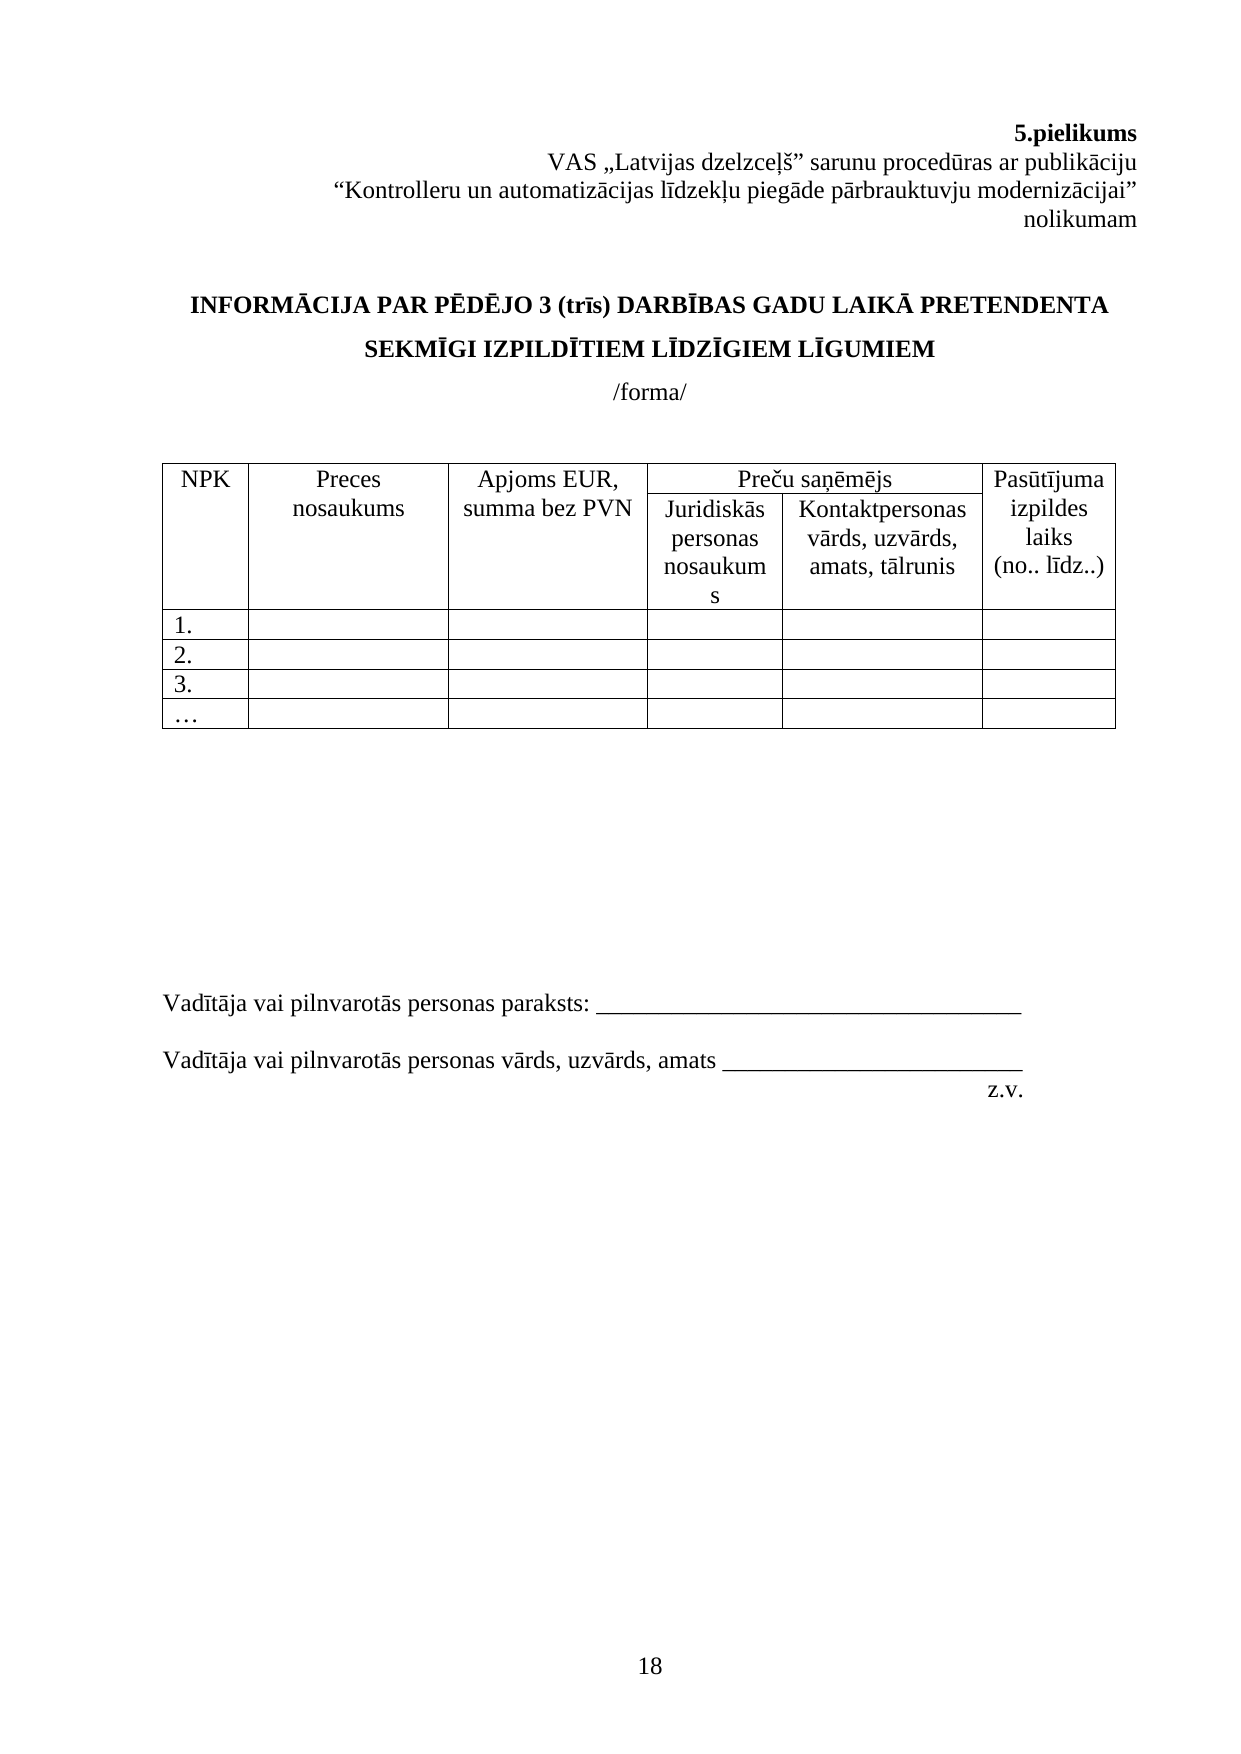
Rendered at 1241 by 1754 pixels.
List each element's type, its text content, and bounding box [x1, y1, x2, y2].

table_cell [249, 640, 448, 668]
text nolikumam [162, 204, 1137, 233]
table_cell [783, 670, 982, 698]
table_cell [783, 610, 982, 639]
table_header Apjoms EUR, summa bez PVN [449, 464, 647, 609]
table_cell [983, 610, 1115, 639]
text Vadītāja vai pilnvarotās personas vārds, uzvārds, amats ________________________ [162, 1045, 1137, 1074]
table_cell [983, 699, 1115, 728]
table_cell [648, 670, 782, 698]
table_cell [983, 670, 1115, 698]
table_cell [648, 610, 782, 639]
table_header Preču saņēmējs [648, 464, 982, 493]
table_header Preces nosaukums [249, 464, 448, 609]
table_cell [449, 699, 647, 728]
table_cell [449, 610, 647, 639]
table_cell Kontaktpersonas vārds, uzvārds, amats, tālrunis [783, 494, 982, 609]
text INFORMĀCIJA PAR PĒDĒJO 3 (trīs) DARBĪBAS GADU LAIKĀ PRETENDENTA SEKMĪGI IZPILDĪTIEM LĪDZĪGIEM LĪGUMIEM [162, 291, 1137, 362]
table_cell [648, 640, 782, 668]
table_cell [249, 699, 448, 728]
table_cell [783, 699, 982, 728]
table_cell [449, 640, 647, 668]
text “Kontrolleru un automatizācijas līdzekļu piegāde pārbrauktuvju modernizācijai” [162, 176, 1137, 204]
table_header NPK [163, 464, 248, 609]
table_cell [783, 640, 982, 668]
table_cell 1. [163, 610, 248, 639]
text Vadītāja vai pilnvarotās personas paraksts: __________________________________ [162, 988, 1137, 1017]
text 5.pielikums [162, 118, 1137, 147]
table_cell Juridiskās personas nosaukums [648, 494, 782, 609]
table_cell [449, 670, 647, 698]
text /forma/ [162, 377, 1137, 406]
table_cell [249, 610, 448, 639]
table_cell … [163, 699, 248, 728]
table_header Pasūtījuma izpildes laiks (no.. līdz..) [983, 464, 1115, 609]
table_cell 3. [163, 670, 248, 698]
table_cell [983, 640, 1115, 668]
table_cell 2. [163, 640, 248, 668]
table_cell [249, 670, 448, 698]
text z.v. [912, 1074, 1137, 1103]
table_cell [648, 699, 782, 728]
text VAS „Latvijas dzelzceļš” sarunu procedūras ar publikāciju [162, 147, 1137, 176]
